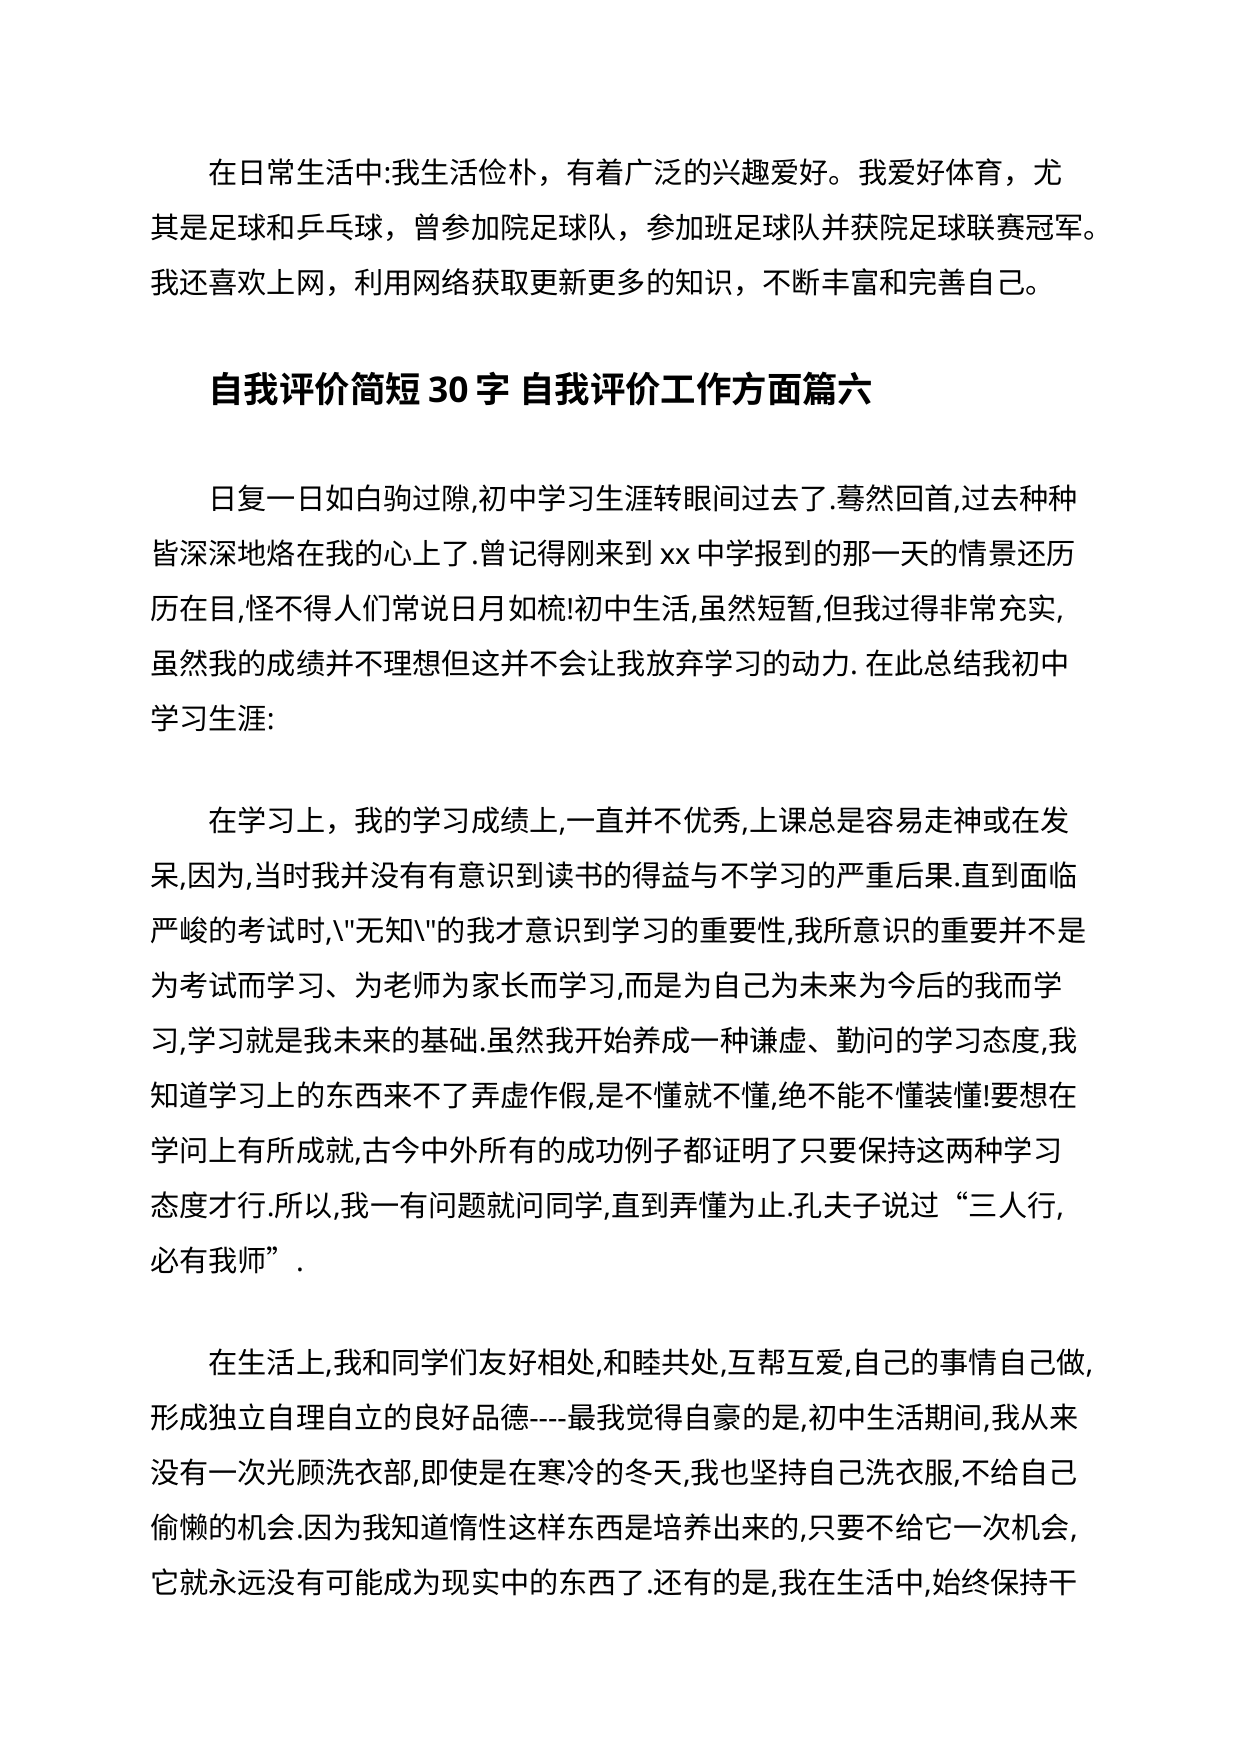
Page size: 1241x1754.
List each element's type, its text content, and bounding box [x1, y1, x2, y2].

text 在日常生活中:我生活俭朴，有着广泛的兴趣爱好。我爱好体育，尤其是足球和乒乓球，曾参加院足球队，参加班足球队并获院足球联赛冠军。我还喜欢上网，利用网络获取更新更多的知识，不断丰富和完善自己。 [150, 150, 1090, 302]
text 日复一日如白驹过隙,初中学习生涯转眼间过去了.蓦然回首,过去种种皆深深地烙在我的心上了.曾记得刚来到xx中学报到的那一天的情景还历历在目,怪不得人们常说日月如梳!初中生活,虽然短暂,但我过得非常充实,虽然我的成绩并不理想但这并不会让我放弃学习的动力. 在此总结我初中学习生涯: [150, 475, 1090, 738]
text 在学习上，我的学习成绩上,一直并不优秀,上课总是容易走神或在发呆,因为,当时我并没有有意识到读书的得益与不学习的严重后果.直到面临严峻的考试时,\"无知\"的我才意识到学习的重要性,我所意识的重要并不是为考试而学习、为老师为家长而学习,而是为自己为未来为今后的我而学习,学习就是我未来的基础.虽然我开始养成一种谦虚、勤问的学习态度,我知道学习上的东西来不了弄虚作假,是不懂就不懂,绝不能不懂装懂!要想在学问上有所成就,古今中外所有的成功例子都证明了只要保持这两种学习态度才行.所以,我一有问题就问同学,直到弄懂为止.孔夫子说过“三人行,必有我师”. [150, 797, 1090, 1279]
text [150, 1339, 1090, 1602]
text 自我评价简短30字 自我评价工作方面篇六 [150, 362, 1090, 413]
